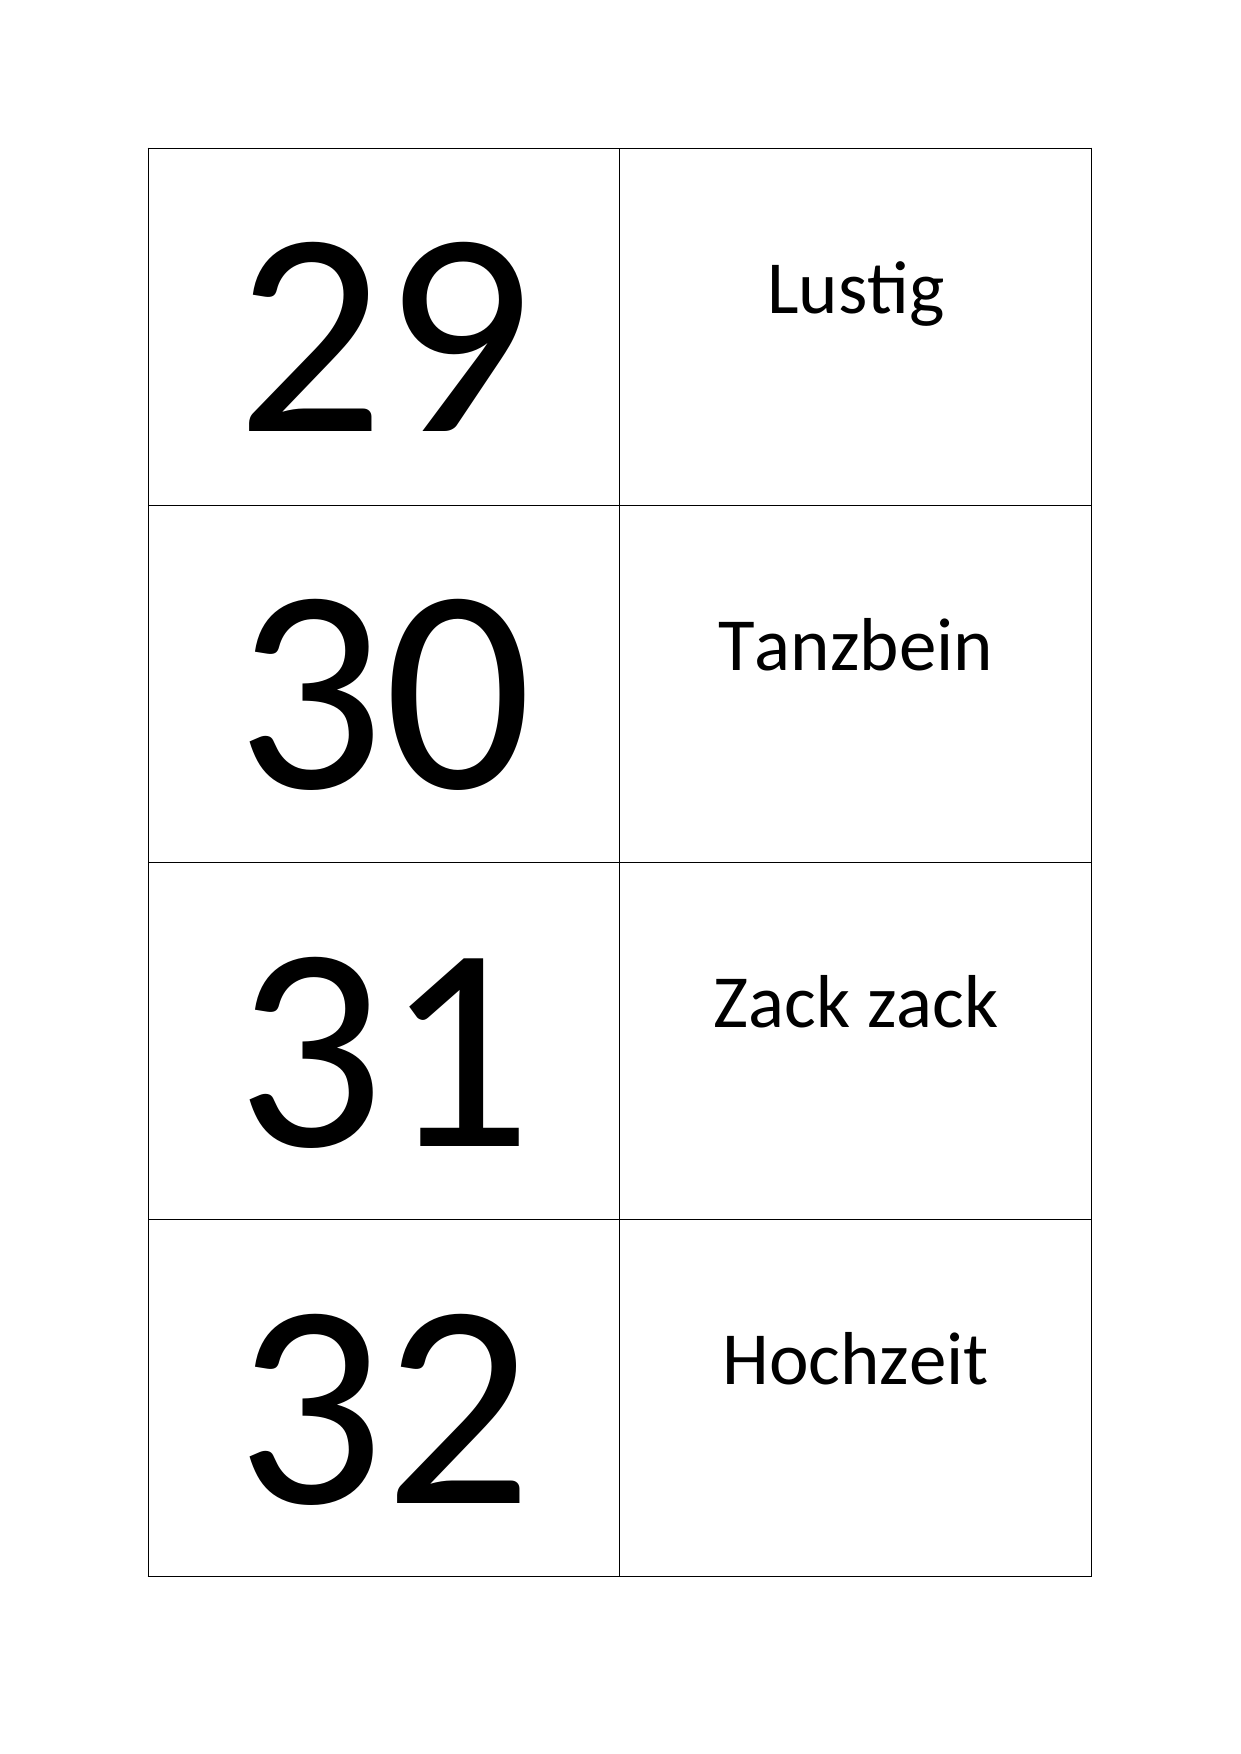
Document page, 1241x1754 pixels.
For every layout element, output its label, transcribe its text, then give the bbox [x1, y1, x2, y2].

table_cell Hochzeit [620, 1220, 1091, 1576]
table_cell Tanzbein [620, 506, 1091, 862]
table_cell 30 [149, 506, 619, 862]
table_cell 31 [149, 863, 619, 1219]
table_cell 32 [149, 1220, 619, 1576]
table_cell 29 [149, 149, 619, 505]
table_cell Zack zack [620, 863, 1091, 1219]
table_cell Lustig [620, 149, 1091, 505]
